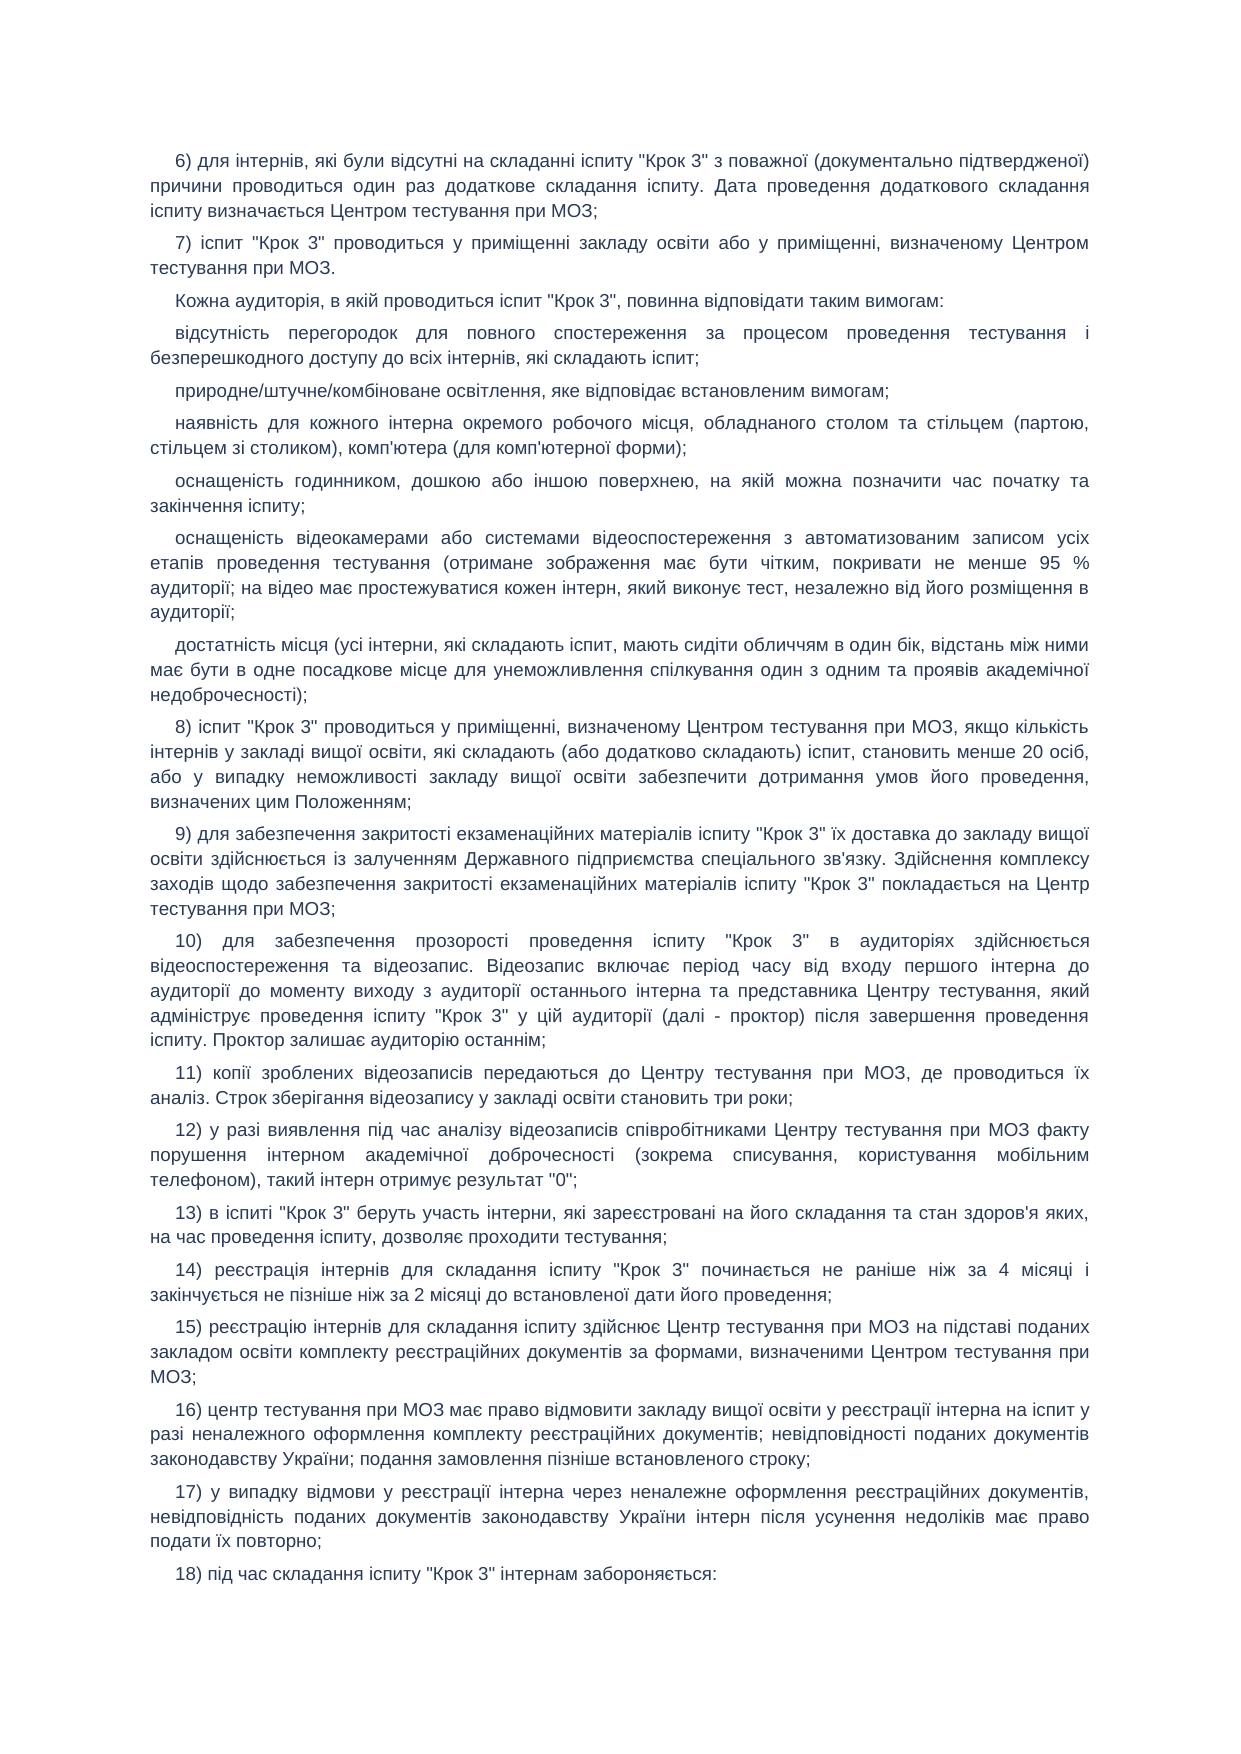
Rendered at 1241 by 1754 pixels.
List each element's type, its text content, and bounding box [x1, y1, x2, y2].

text 6) для інтернів, які були відсутні на складанні іспиту "Крок 3" з поважної (документально підтвердженої) причини проводиться один раз додаткове складання іспиту. Дата проведення додаткового складання іспиту визначається Центром тестування при МОЗ; [150, 150, 1090, 221]
text 16) центр тестування при МОЗ має право відмовити закладу вищої освіти у реєстрації інтерна на іспит у разі неналежного оформлення комплекту реєстраційних документів; невідповідності поданих документів законодавству України; подання замовлення пізніше встановленого строку; [150, 1398, 1090, 1469]
text оснащеність годинником, дошкою або іншою поверхнею, на якій можна позначити час початку та закінчення іспиту; [150, 469, 1090, 516]
text 10) для забезпечення прозорості проведення іспиту "Крок 3" в аудиторіях здійснюється відеоспостереження та відеозапис. Відеозапис включає період часу від входу першого інтерна до аудиторії до моменту виходу з аудиторії останнього інтерна та представника Центру тестування, який адмініструє проведення іспиту "Крок 3" у цій аудиторії (далі - проктор) після завершення проведення іспиту. Проктор залишає аудиторію останнім; [150, 930, 1090, 1051]
text наявність для кожного інтерна окремого робочого місця, обладнаного столом та стільцем (партою, стільцем зі столиком), комп'ютера (для комп'ютерної форми); [150, 412, 1090, 458]
text 9) для забезпечення закритості екзаменаційних матеріалів іспиту "Крок 3" їх доставка до закладу вищої освіти здійснюється із залученням Державного підприємства спеціального зв'язку. Здійснення комплексу заходів щодо забезпечення закритості екзаменаційних матеріалів іспиту "Крок 3" покладається на Центр тестування при МОЗ; [150, 823, 1090, 919]
text 17) у випадку відмови у реєстрації інтерна через неналежне оформлення реєстраційних документів, невідповідність поданих документів законодавству України інтерн після усунення недоліків має право подати їх повторно; [150, 1481, 1090, 1552]
text оснащеність відеокамерами або системами відеоспостереження з автоматизованим записом усіх етапів проведення тестування (отримане зображення має бути чітким, покривати не менше 95 % аудиторії; на відео має простежуватися кожен інтерн, який виконує тест, незалежно від його розміщення в аудиторії; [150, 527, 1090, 623]
text 15) реєстрацію інтернів для складання іспиту здійснює Центр тестування при МОЗ на підставі поданих закладом освіти комплекту реєстраційних документів за формами, визначеними Центром тестування при МОЗ; [150, 1316, 1090, 1387]
text достатність місця (усі інтерни, які складають іспит, мають сидіти обличчям в один бік, відстань між ними має бути в одне посадкове місце для унеможливлення спілкування один з одним та проявів академічної недоброчесності); [150, 634, 1090, 705]
text 14) реєстрація інтернів для складання іспиту "Крок 3" починається не раніше ніж за 4 місяці і закінчується не пізніше ніж за 2 місяці до встановленої дати його проведення; [150, 1259, 1090, 1305]
text 18) під час складання іспиту "Крок 3" інтернам забороняється: [150, 1563, 1090, 1584]
text 7) іспит "Крок 3" проводиться у приміщенні закладу освіти або у приміщенні, визначеному Центром тестування при МОЗ. [150, 232, 1090, 278]
text 13) в іспиті "Крок 3" беруть участь інтерни, які зареєстровані на його складання та стан здоров'я яких, на час проведення іспиту, дозволяє проходити тестування; [150, 1201, 1090, 1248]
text природне/штучне/комбіноване освітлення, яке відповідає встановленим вимогам; [150, 379, 1090, 401]
text Кожна аудиторія, в якій проводиться іспит "Крок 3", повинна відповідати таким вимогам: [150, 289, 1090, 311]
text відсутність перегородок для повного спостереження за процесом проведення тестування і безперешкодного доступу до всіх інтернів, які складають іспит; [150, 322, 1090, 368]
text 11) копії зроблених відеозаписів передаються до Центру тестування при МОЗ, де проводиться їх аналіз. Строк зберігання відеозапису у закладі освіти становить три роки; [150, 1062, 1090, 1108]
text 8) іспит "Крок 3" проводиться у приміщенні, визначеному Центром тестування при МОЗ, якщо кількість інтернів у закладі вищої освіти, які складають (або додатково складають) іспит, становить менше 20 осіб, або у випадку неможливості закладу вищої освіти забезпечити дотримання умов його проведення, визначених цим Положенням; [150, 716, 1090, 812]
text 12) у разі виявлення під час аналізу відеозаписів співробітниками Центру тестування при МОЗ факту порушення інтерном академічної доброчесності (зокрема списування, користування мобільним телефоном), такий інтерн отримує результат "0"; [150, 1119, 1090, 1190]
